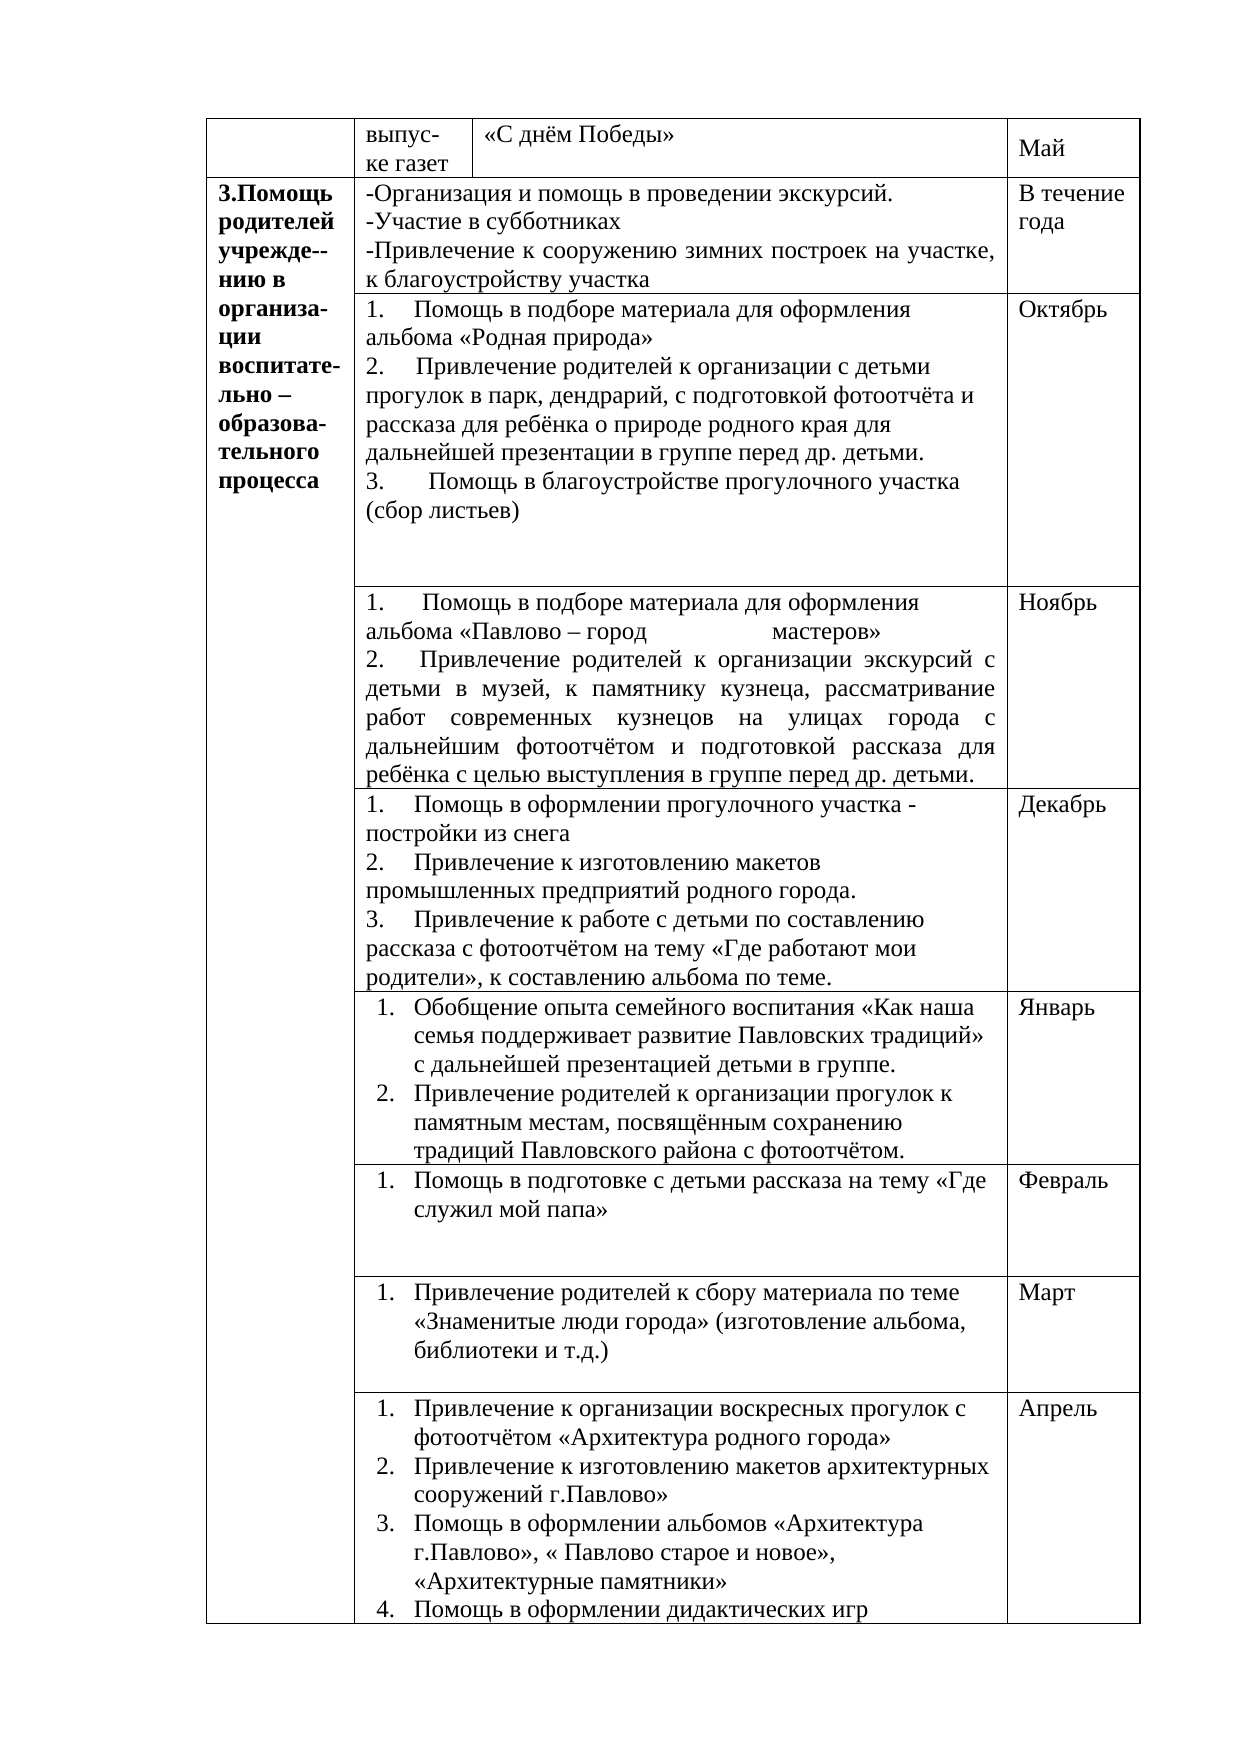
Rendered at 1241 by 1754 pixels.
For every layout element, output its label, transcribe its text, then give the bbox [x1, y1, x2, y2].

table_cell Февраль Март Май [1008, 119, 1139, 177]
table_cell Помощь в подготовке с детьми рассказа на тему «Где служил мой папа» [355, 1165, 1007, 1276]
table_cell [473, 119, 1007, 177]
table_cell Февраль [1008, 1165, 1139, 1276]
table_cell [207, 119, 354, 177]
table_cell Апрель [1008, 1393, 1139, 1623]
table_cell Обобщение опыта семейного воспитания «Как наша семья поддерживает развитие Павловских традиций» с дальнейшей презентацией детьми в группе. Привлечение родителей к организации прогулок к памятным местам, посвящённым сохранению традиций Павловского района с фотоотчётом. [355, 992, 1007, 1164]
table_cell 1. Помощь в подборе материала для оформления альбома «Павлово – город мастеров» 2. Привлечение родителей к организации экскурсий с детьми в музей, к памятнику кузнеца, рассматривание работ современных кузнецов на улицах города с дальнейшим фотоотчётом и подготовкой рассказа для ребёнка с целью выступления в группе перед др. детьми. [355, 587, 1007, 788]
table_cell 3.Помощь родителей учрежде--нию в организа-ции воспитате-льно – образова-тельного процесса [207, 178, 354, 1623]
table_cell Декабрь [1008, 789, 1139, 991]
table_cell Март [1008, 1277, 1139, 1392]
table_cell -Организация и помощь в проведении экскурсий. -Участие в субботниках -Привлечение к сооружению зимних построек на участке, к благоустройству участка [355, 178, 1007, 293]
table_cell Ноябрь [1008, 587, 1139, 788]
table_cell Привлечение родителей к сбору материала по теме «Знаменитые люди города» (изготовление альбома, библиотеки и т.д.) [355, 1277, 1007, 1392]
table_cell Октябрь [1008, 294, 1139, 586]
table_cell 1. Помощь в оформлении прогулочного участка - постройки из снега 2. Привлечение к изготовлению макетов промышленных предприятий родного города. 3. Привлечение к работе с детьми по составлению рассказа с фотоотчётом на тему «Где работают мои родители», к составлению альбома по теме. [355, 789, 1007, 991]
table_cell 1. Помощь в подборе материала для оформления альбома «Родная природа» 2. Привлечение родителей к организации с детьми прогулок в парк, дендрарий, с подготовкой фотоотчёта и рассказа для ребёнка о природе родного края для дальнейшей презентации в группе перед др. детьми. 3. Помощь в благоустройстве прогулочного участка (сбор листьев) [355, 294, 1007, 586]
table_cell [355, 119, 472, 177]
table_cell Январь [1008, 992, 1139, 1164]
table_cell В течение года [1008, 178, 1139, 293]
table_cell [355, 1393, 1007, 1623]
